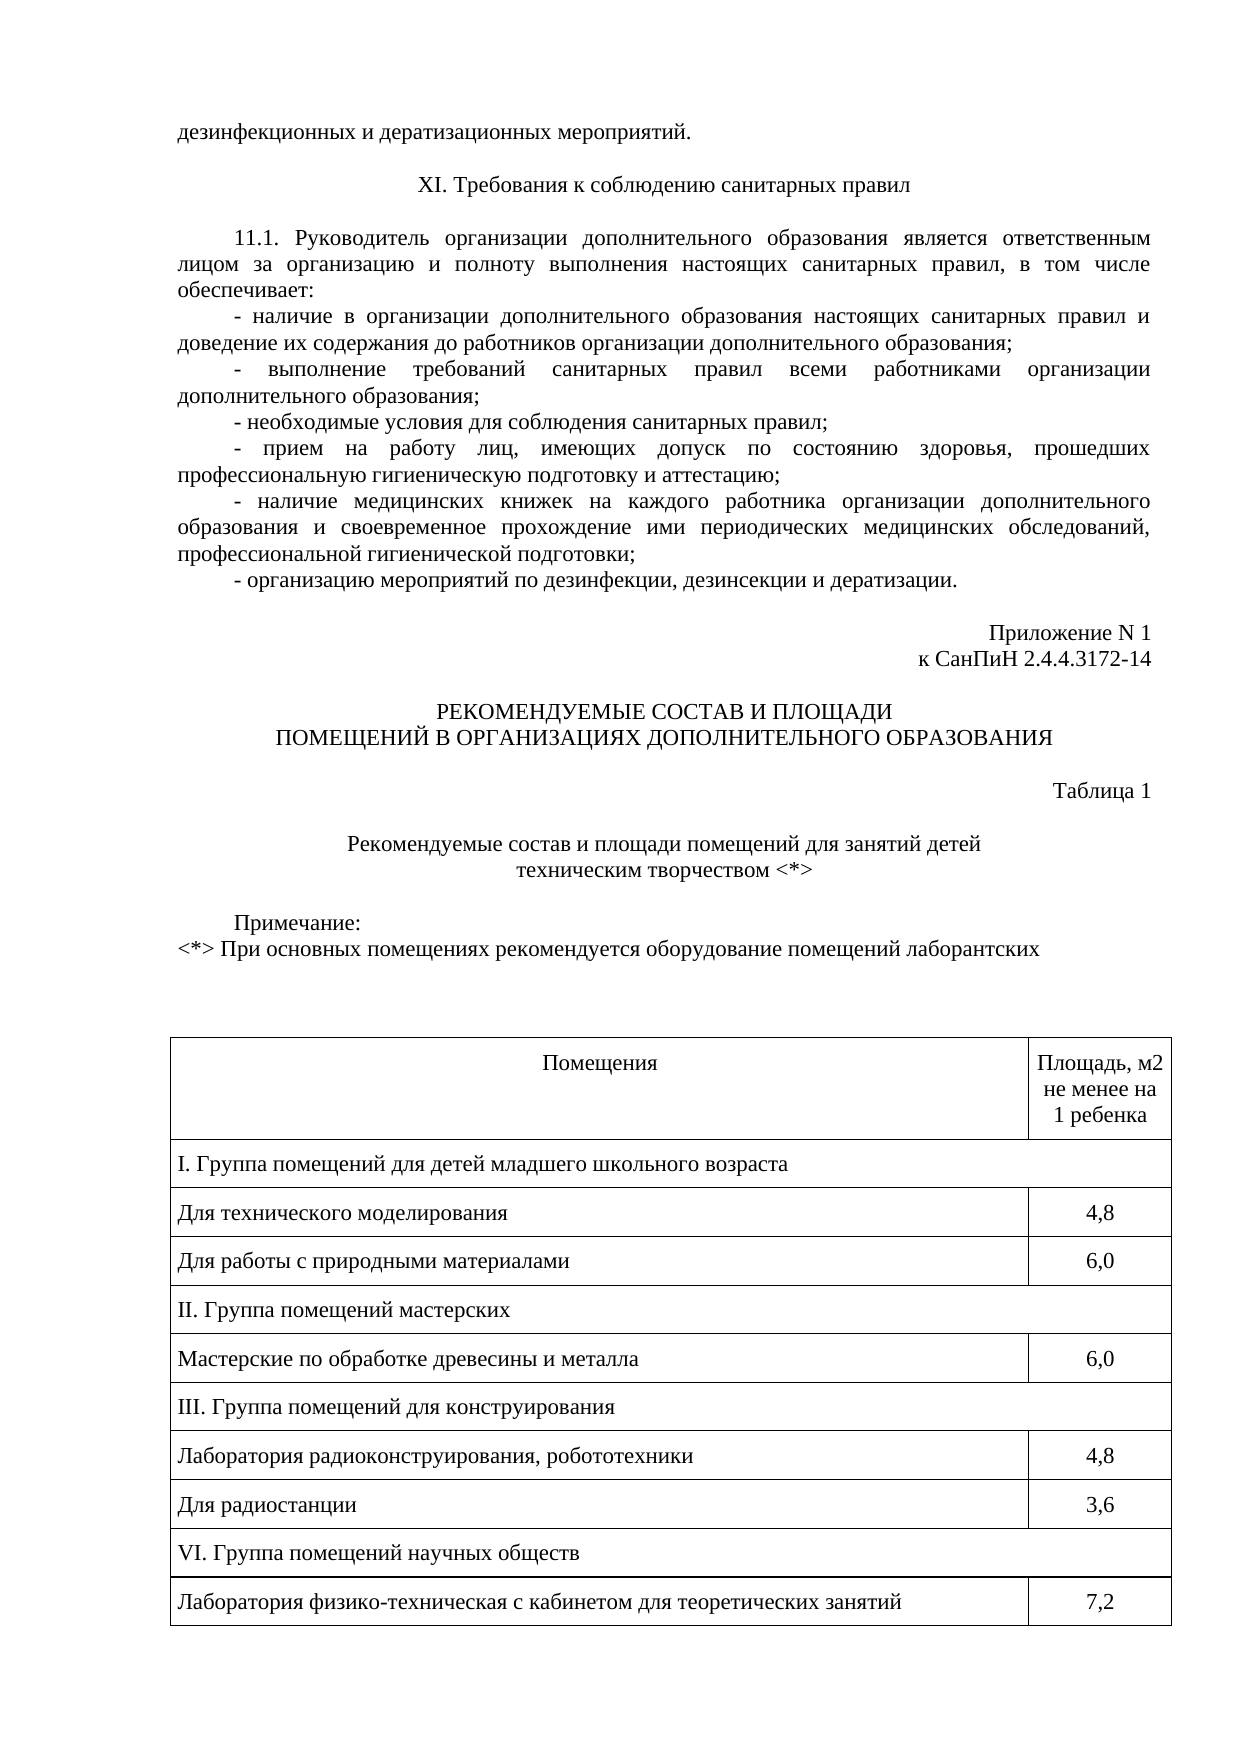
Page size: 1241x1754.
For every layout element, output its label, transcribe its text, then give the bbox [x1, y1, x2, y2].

table_cell Мастерские по обработке древесины и металла [171, 1334, 1028, 1382]
table_header Площадь, м2 не менее на 1 ребенка [1029, 1038, 1171, 1138]
text - организацию мероприятий по дезинфекции, дезинсекции и дератизации. [177, 566, 1152, 592]
text ПОМЕЩЕНИЙ В ОРГАНИЗАЦИЯХ ДОПОЛНИТЕЛЬНОГО ОБРАЗОВАНИЯ [177, 724, 1152, 751]
table_cell 4,8 [1029, 1431, 1171, 1479]
table_cell 6,0 [1029, 1334, 1171, 1382]
table_cell Для технического моделирования [171, 1188, 1028, 1236]
table_cell Для работы с природными материалами [171, 1237, 1028, 1284]
text - выполнение требований санитарных правил всеми работниками организации дополнительного образования; [177, 355, 1152, 408]
text Примечание: [177, 909, 1152, 935]
table_cell 7,2 [1029, 1578, 1171, 1625]
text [177, 118, 1152, 144]
text - необходимые условия для соблюдения санитарных правил; [177, 408, 1152, 434]
table_cell III. Группа помещений для конструирования [171, 1383, 1171, 1430]
text - прием на работу лиц, имеющих допуск по состоянию здоровья, прошедших профессиональную гигиеническую подготовку и аттестацию; [177, 434, 1152, 487]
table_cell 3,6 [1029, 1480, 1171, 1528]
text - наличие в организации дополнительного образования настоящих санитарных правил и доведение их содержания до работников организации дополнительного образования; [177, 303, 1152, 355]
table_cell Лаборатория радиоконструирования, робототехники [171, 1431, 1028, 1479]
text - наличие медицинских книжек на каждого работника организации дополнительного образования и своевременное прохождение ими периодических медицинских обследований, профессиональной гигиенической подготовки; [177, 487, 1152, 566]
table_cell I. Группа помещений для детей младшего школьного возраста [171, 1140, 1171, 1187]
text Таблица 1 [177, 777, 1152, 803]
text Рекомендуемые состав и площади помещений для занятий детей [177, 830, 1152, 856]
text техническим творчеством <*> [177, 856, 1152, 882]
table_cell VI. Группа помещений научных обществ [171, 1529, 1171, 1576]
text РЕКОМЕНДУЕМЫЕ СОСТАВ И ПЛОЩАДИ [177, 698, 1152, 724]
text <*> При основных помещениях рекомендуется оборудование помещений лаборантских [177, 935, 1152, 961]
text к СанПиН 2.4.4.3172-14 [177, 645, 1152, 672]
table_cell II. Группа помещений мастерских [171, 1286, 1171, 1333]
text 11.1. Руководитель организации дополнительного образования является ответственным лицом за организацию и полноту выполнения настоящих санитарных правил, в том числе обеспечивает: [177, 223, 1152, 303]
text Приложение N 1 [177, 619, 1152, 645]
table_header Помещения [171, 1038, 1028, 1138]
text XI. Требования к соблюдению санитарных правил [177, 171, 1152, 197]
table_cell Для радиостанции [171, 1480, 1028, 1528]
table_cell 6,0 [1029, 1237, 1171, 1284]
table_cell Лаборатория физико-техническая с кабинетом для теоретических занятий [171, 1578, 1028, 1625]
table_cell 4,8 [1029, 1188, 1171, 1236]
